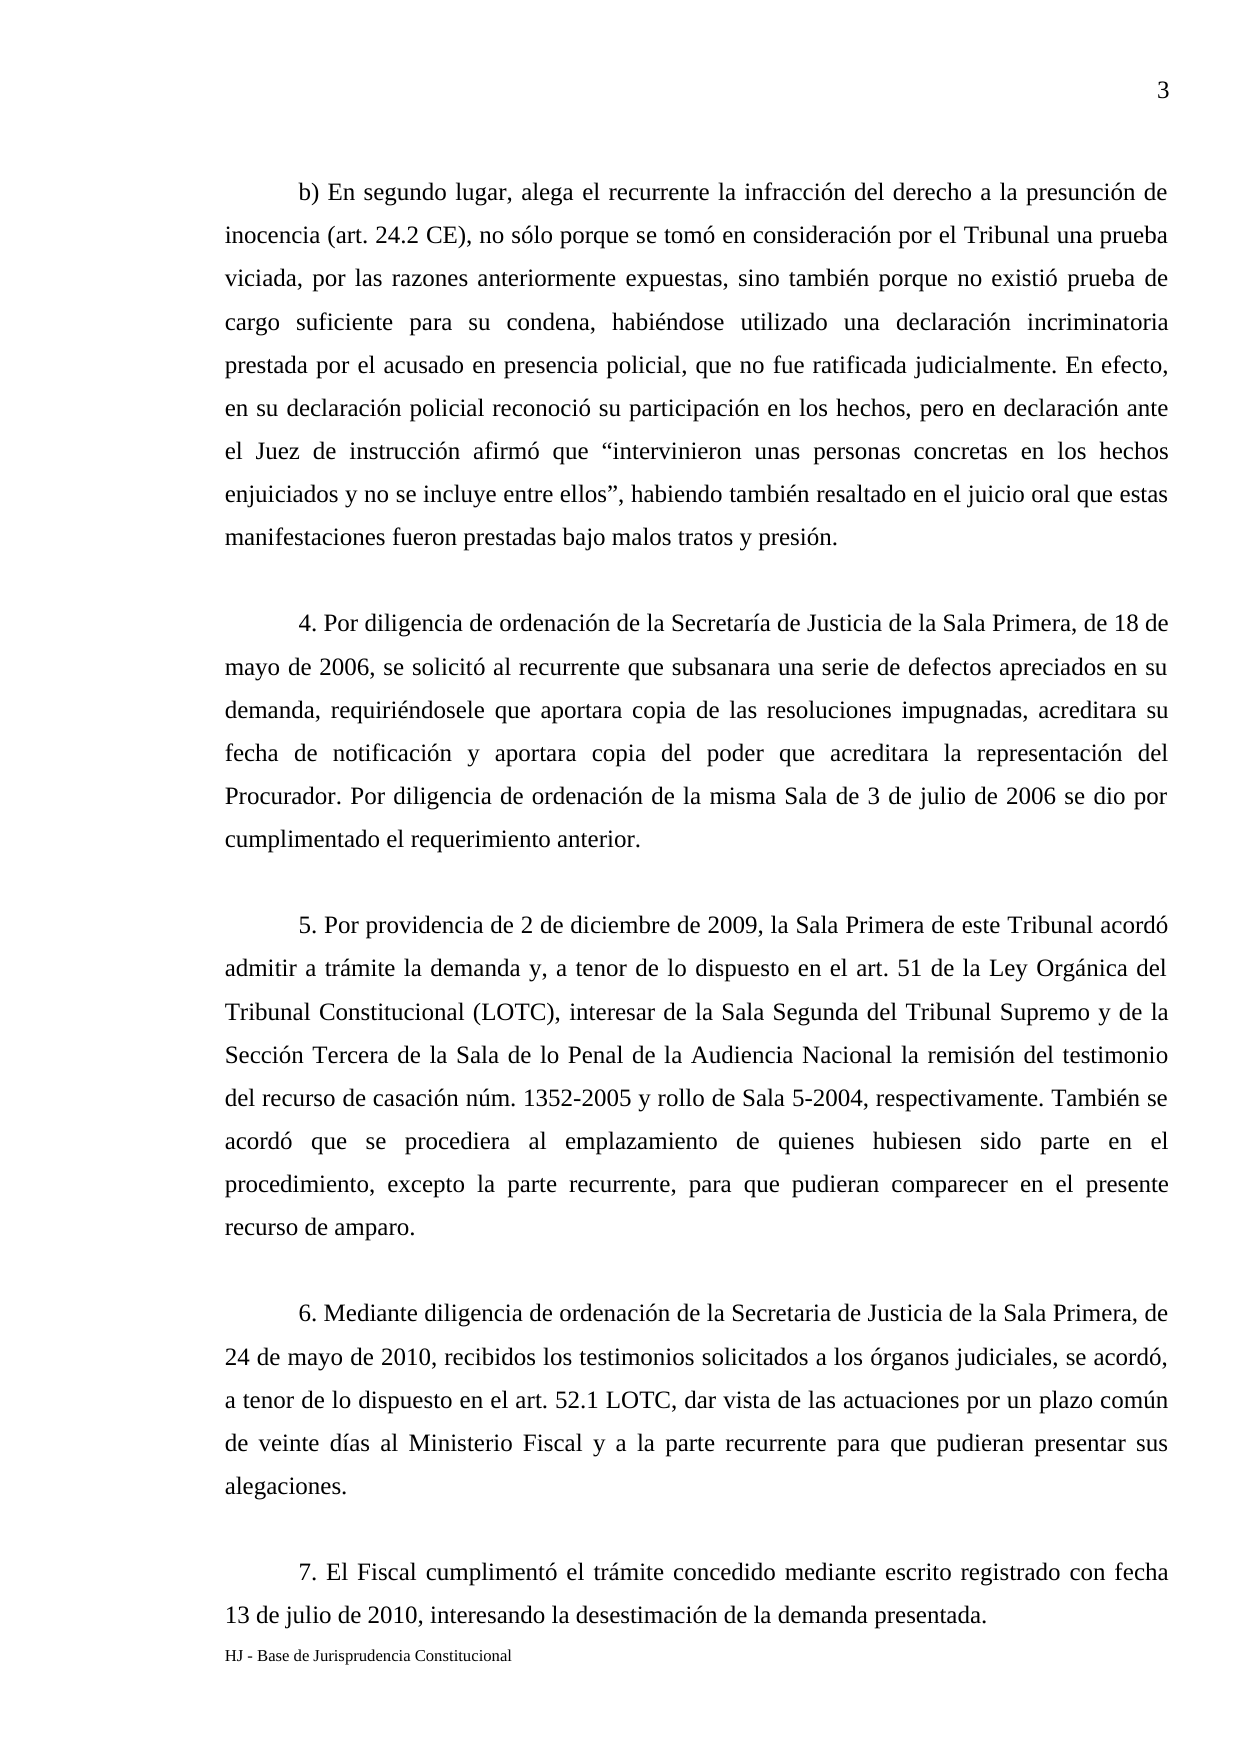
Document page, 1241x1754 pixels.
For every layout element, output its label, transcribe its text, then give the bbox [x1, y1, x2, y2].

text 7. El Fiscal cumplimentó el trámite concedido mediante escrito registrado con fecha 13 de julio de 2010, interesando la desestimación de la demanda presentada. [224, 1557, 1169, 1629]
text 4. Por diligencia de ordenación de la Secretaría de Justicia de la Sala Primera, de 18 de mayo de 2006, se solicitó al recurrente que subsanara una serie de defectos apreciados en su demanda, requiriéndosele que aportara copia de las resoluciones impugnadas, acreditara su fecha de notificación y aportara copia del poder que acreditara la representación del Procurador. Por diligencia de ordenación de la misma Sala de 3 de julio de 2006 se dio por cumplimentado el requerimiento anterior. [224, 608, 1169, 853]
text b) En segundo lugar, alega el recurrente la infracción del derecho a la presunción de inocencia (art. 24.2 CE), no sólo porque se tomó en consideración por el Tribunal una prueba viciada, por las razones anteriormente expuestas, sino también porque no existió prueba de cargo suficiente para su condena, habiéndose utilizado una declaración incriminatoria prestada por el acusado en presencia policial, que no fue ratificada judicialmente. En efecto, en su declaración policial reconoció su participación en los hechos, pero en declaración ante el Juez de instrucción afirmó que “intervinieron unas personas concretas en los hechos enjuiciados y no se incluye entre ellos”, habiendo también resaltado en el juicio oral que estas manifestaciones fueron prestadas bajo malos tratos y presión. [224, 177, 1169, 551]
text 6. Mediante diligencia de ordenación de la Secretaria de Justicia de la Sala Primera, de 24 de mayo de 2010, recibidos los testimonios solicitados a los órganos judiciales, se acordó, a tenor de lo dispuesto en el art. 52.1 LOTC, dar vista de las actuaciones por un plazo común de veinte días al Ministerio Fiscal y a la parte recurrente para que pudieran presentar sus alegaciones. [224, 1298, 1169, 1500]
text 5. Por providencia de 2 de diciembre de 2009, la Sala Primera de este Tribunal acordó admitir a trámite la demanda y, a tenor de lo dispuesto en el art. 51 de la Ley Orgánica del Tribunal Constitucional (LOTC), interesar de la Sala Segunda del Tribunal Supremo y de la Sección Tercera de la Sala de lo Penal de la Audiencia Nacional la remisión del testimonio del recurso de casación núm. 1352-2005 y rollo de Sala 5-2004, respectivamente. También se acordó que se procediera al emplazamiento de quienes hubiesen sido parte en el procedimiento, excepto la parte recurrente, para que pudieran comparecer en el presente recurso de amparo. [224, 910, 1169, 1241]
